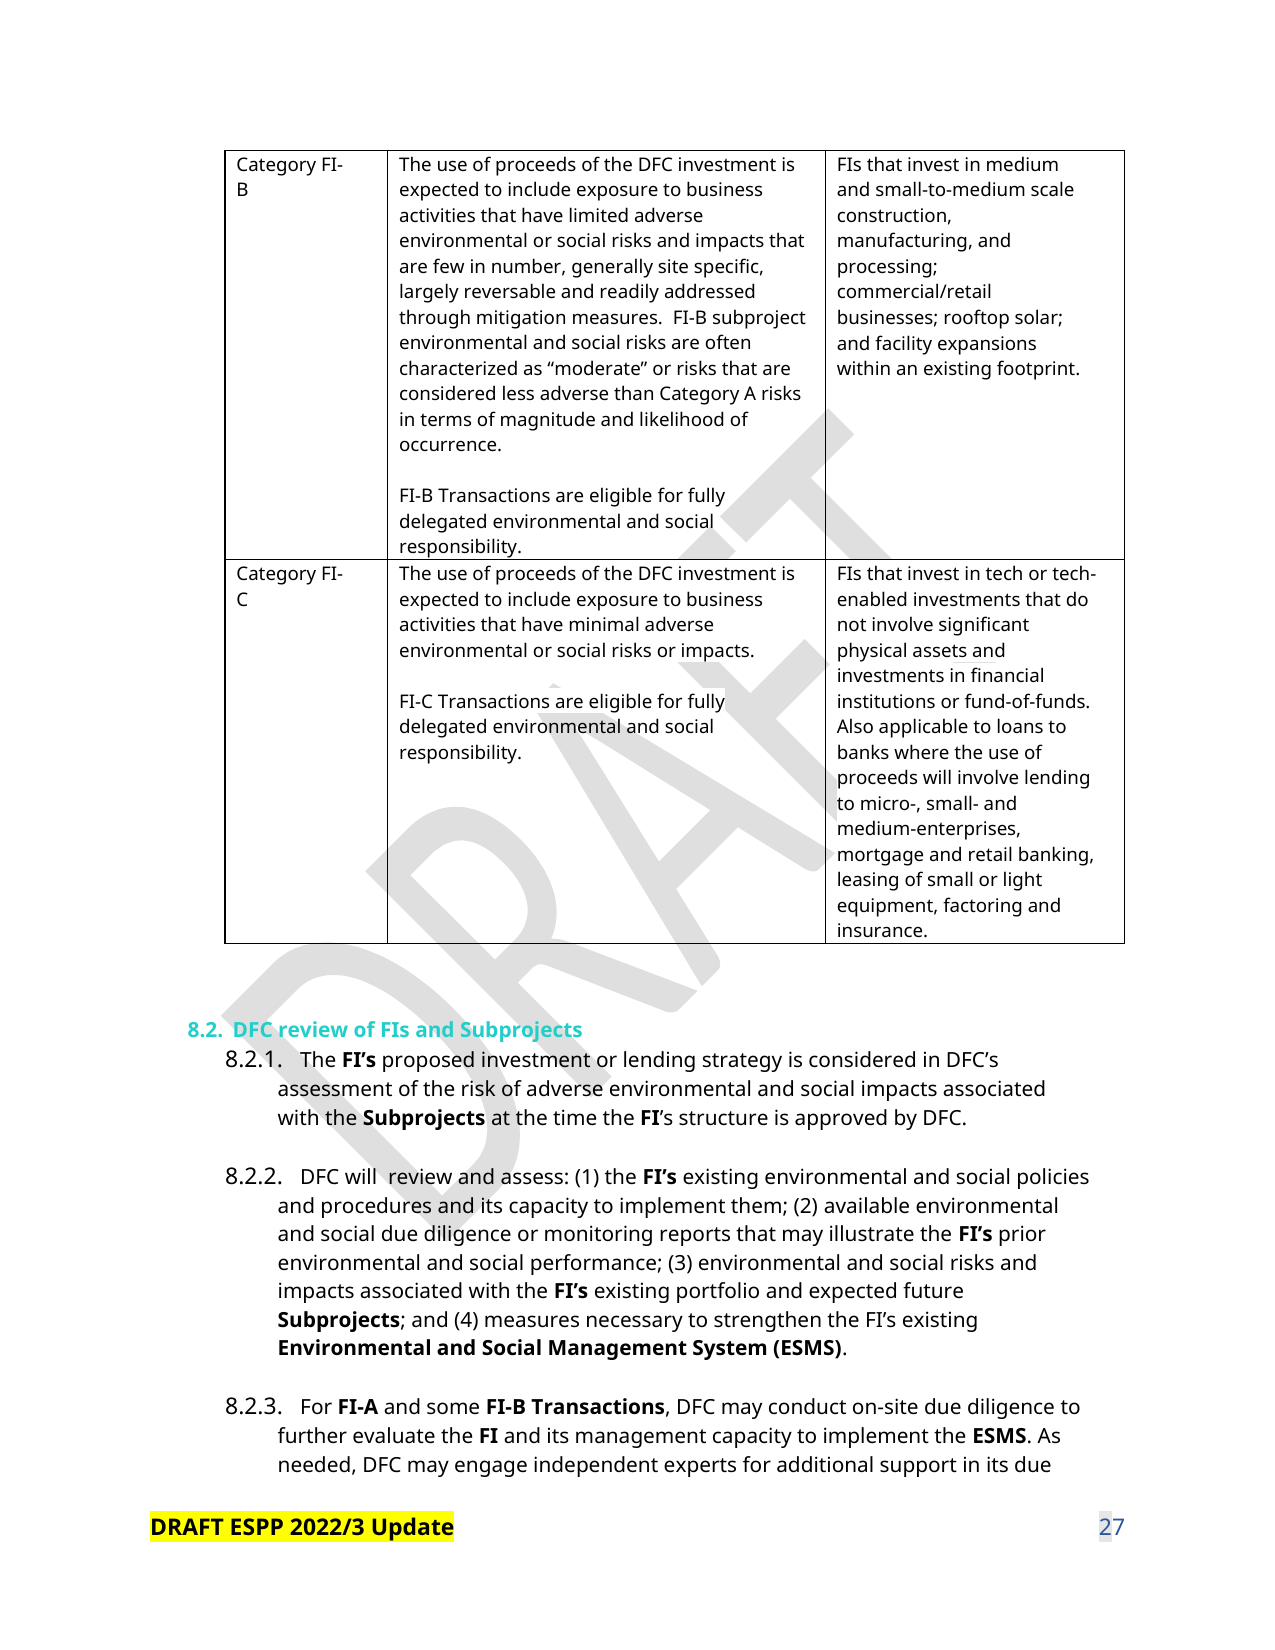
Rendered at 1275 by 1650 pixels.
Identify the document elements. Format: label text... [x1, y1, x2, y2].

list DFC will review and assess: (1) the FI’s existing environmental and social policies and procedures and its capacity to implement them; (2) available environmental and social due diligence or monitoring reports that may illustrate the FI’s prior environmental and social performance; (3) environmental and social risks and impacts associated with the FI’s existing portfolio and expected future Subprojects; and (4) measures necessary to strengthen the FI’s existing Environmental and Social Management System (ESMS). [225, 1160, 1093, 1362]
table_cell The use of proceeds of the DFC investment is expected to include exposure to business activities that have minimal adverse environmental or social risks or impacts. FI-C Transactions are eligible for fully delegated environmental and social responsibility. [388, 560, 825, 943]
table_cell Category FI-B [226, 151, 387, 559]
table_cell FIs that invest in medium and small-to-medium scale construction, manufacturing, and processing; commercial/retail businesses; rooftop solar; and facility expansions within an existing footprint. [826, 151, 1124, 559]
subtitle DFC review of FIs and Subprojects [187, 1015, 1093, 1043]
table_cell FIs that invest in tech or tech-enabled investments that do not involve significant physical assets and investments in financial institutions or fund-of-funds. Also applicable to loans to banks where the use of proceeds will involve lending to micro-, small- and medium-enterprises, mortgage and retail banking, leasing of small or light equipment, factoring and insurance. [826, 560, 1124, 943]
table_cell The use of proceeds of the DFC investment is expected to include exposure to business activities that have limited adverse environmental or social risks and impacts that are few in number, generally site specific, largely reversable and readily addressed through mitigation measures. FI-B subproject environmental and social risks are often characterized as “moderate” or risks that are considered less adverse than Category A risks in terms of magnitude and likelihood of occurrence. FI-B Transactions are eligible for fully delegated environmental and social responsibility. [388, 151, 825, 559]
list The FI’s proposed investment or lending strategy is considered in DFC’s assessment of the risk of adverse environmental and social impacts associated with the Subprojects at the time the FI’s structure is approved by DFC. [225, 1043, 1093, 1131]
table_cell Category FI-C [226, 560, 387, 943]
